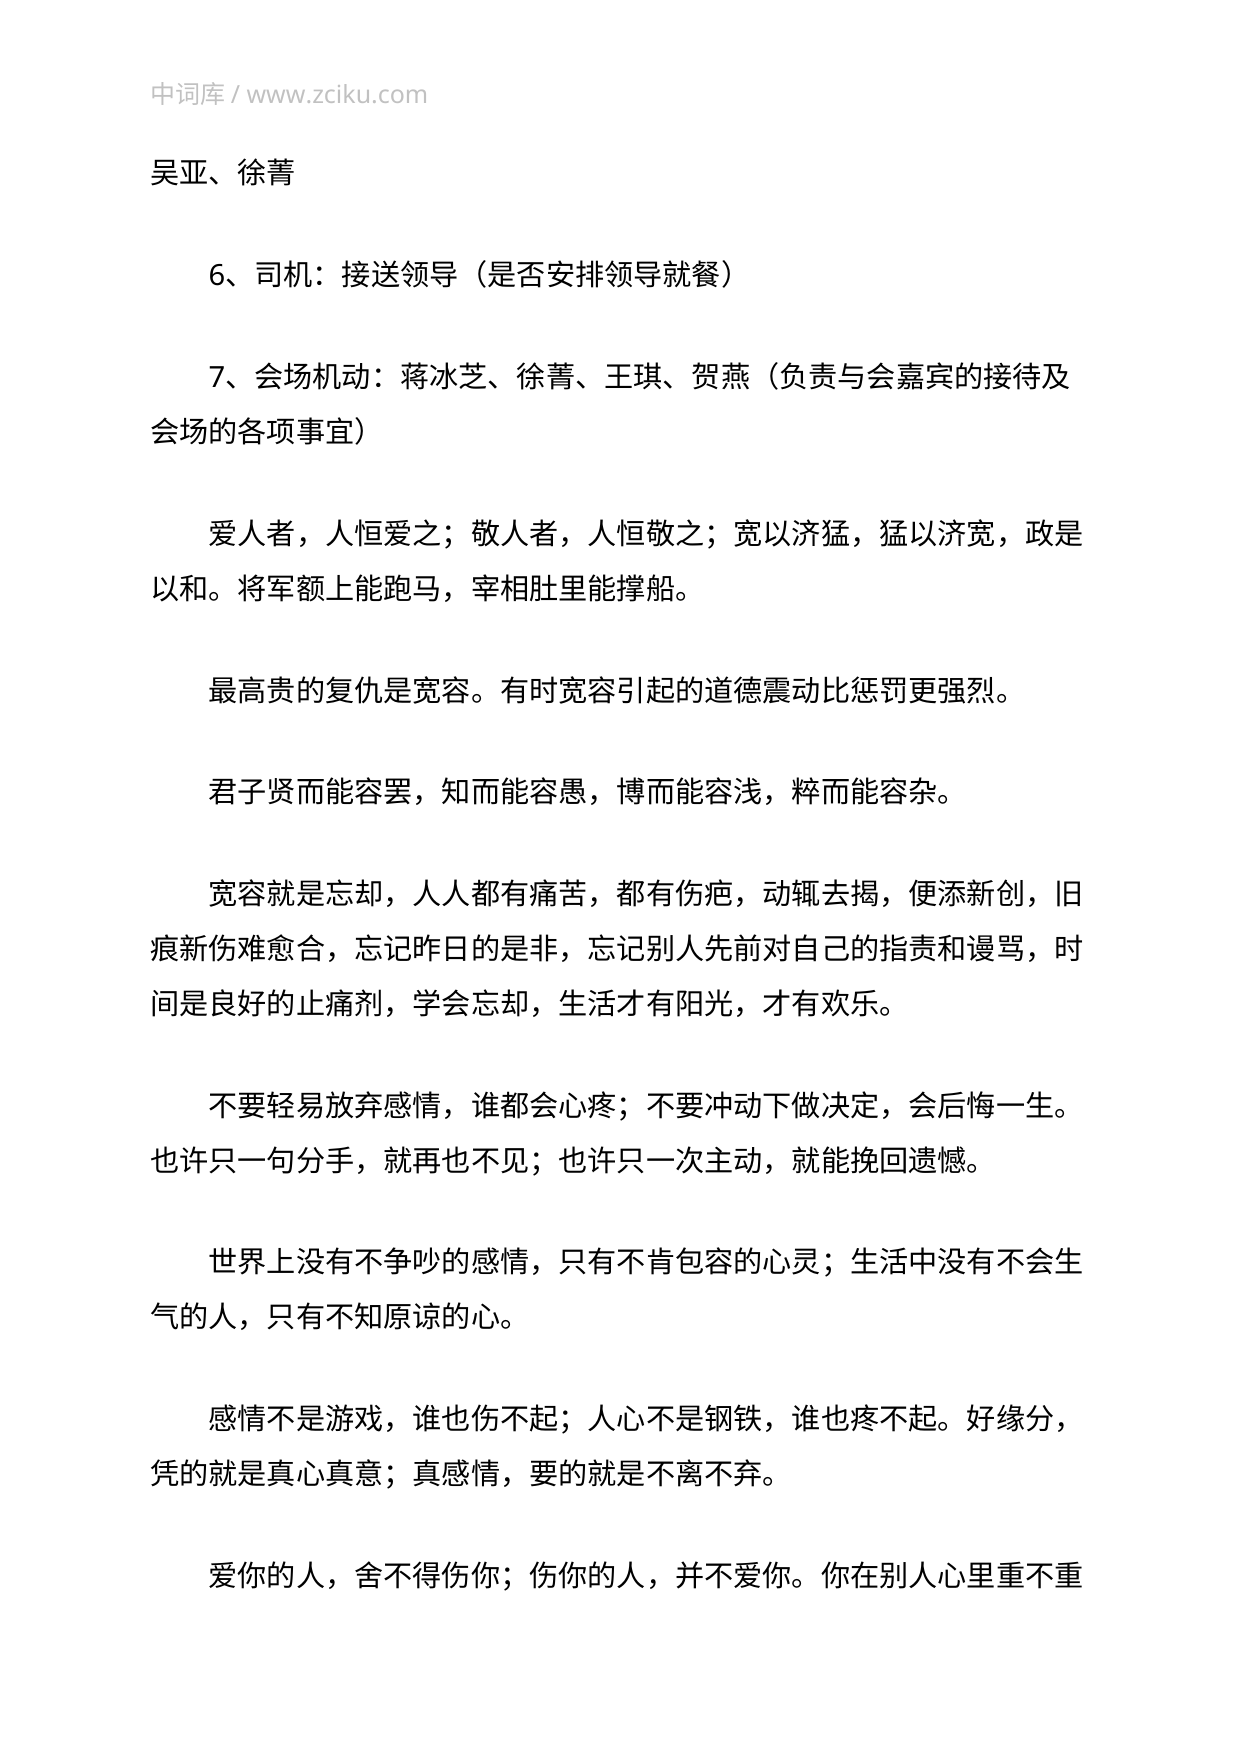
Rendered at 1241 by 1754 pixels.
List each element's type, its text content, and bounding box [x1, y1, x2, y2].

text 宽容就是忘却，人人都有痛苦，都有伤疤，动辄去揭，便添新创，旧痕新伤难愈合，忘记昨日的是非，忘记别人先前对自己的指责和谩骂，时间是良好的止痛剂，学会忘却，生活才有阳光，才有欢乐。 [150, 871, 1090, 1023]
text 不要轻易放弃感情，谁都会心疼；不要冲动下做决定，会后悔一生。也许只一句分手，就再也不见；也许只一次主动，就能挽回遗憾。 [150, 1082, 1090, 1179]
text 6、司机：接送领导（是否安排领导就餐） [150, 252, 1090, 294]
text 世界上没有不争吵的感情，只有不肯包容的心灵；生活中没有不会生气的人，只有不知原谅的心。 [150, 1239, 1090, 1336]
text 感情不是游戏，谁也伤不起；人心不是钢铁，谁也疼不起。好缘分，凭的就是真心真意；真感情，要的就是不离不弃。 [150, 1396, 1090, 1493]
text 爱人者，人恒爱之；敬人者，人恒敬之；宽以济猛，猛以济宽，政是以和。将军额上能跑马，宰相肚里能撑船。 [150, 511, 1090, 608]
text 君子贤而能容罢，知而能容愚，博而能容浅，粹而能容杂。 [150, 769, 1090, 811]
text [150, 1552, 1090, 1594]
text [150, 150, 1090, 192]
text 最高贵的复仇是宽容。有时宽容引起的道德震动比惩罚更强烈。 [150, 667, 1090, 709]
text 7、会场机动：蒋冰芝、徐菁、王琪、贺燕（负责与会嘉宾的接待及会场的各项事宜） [150, 354, 1090, 451]
